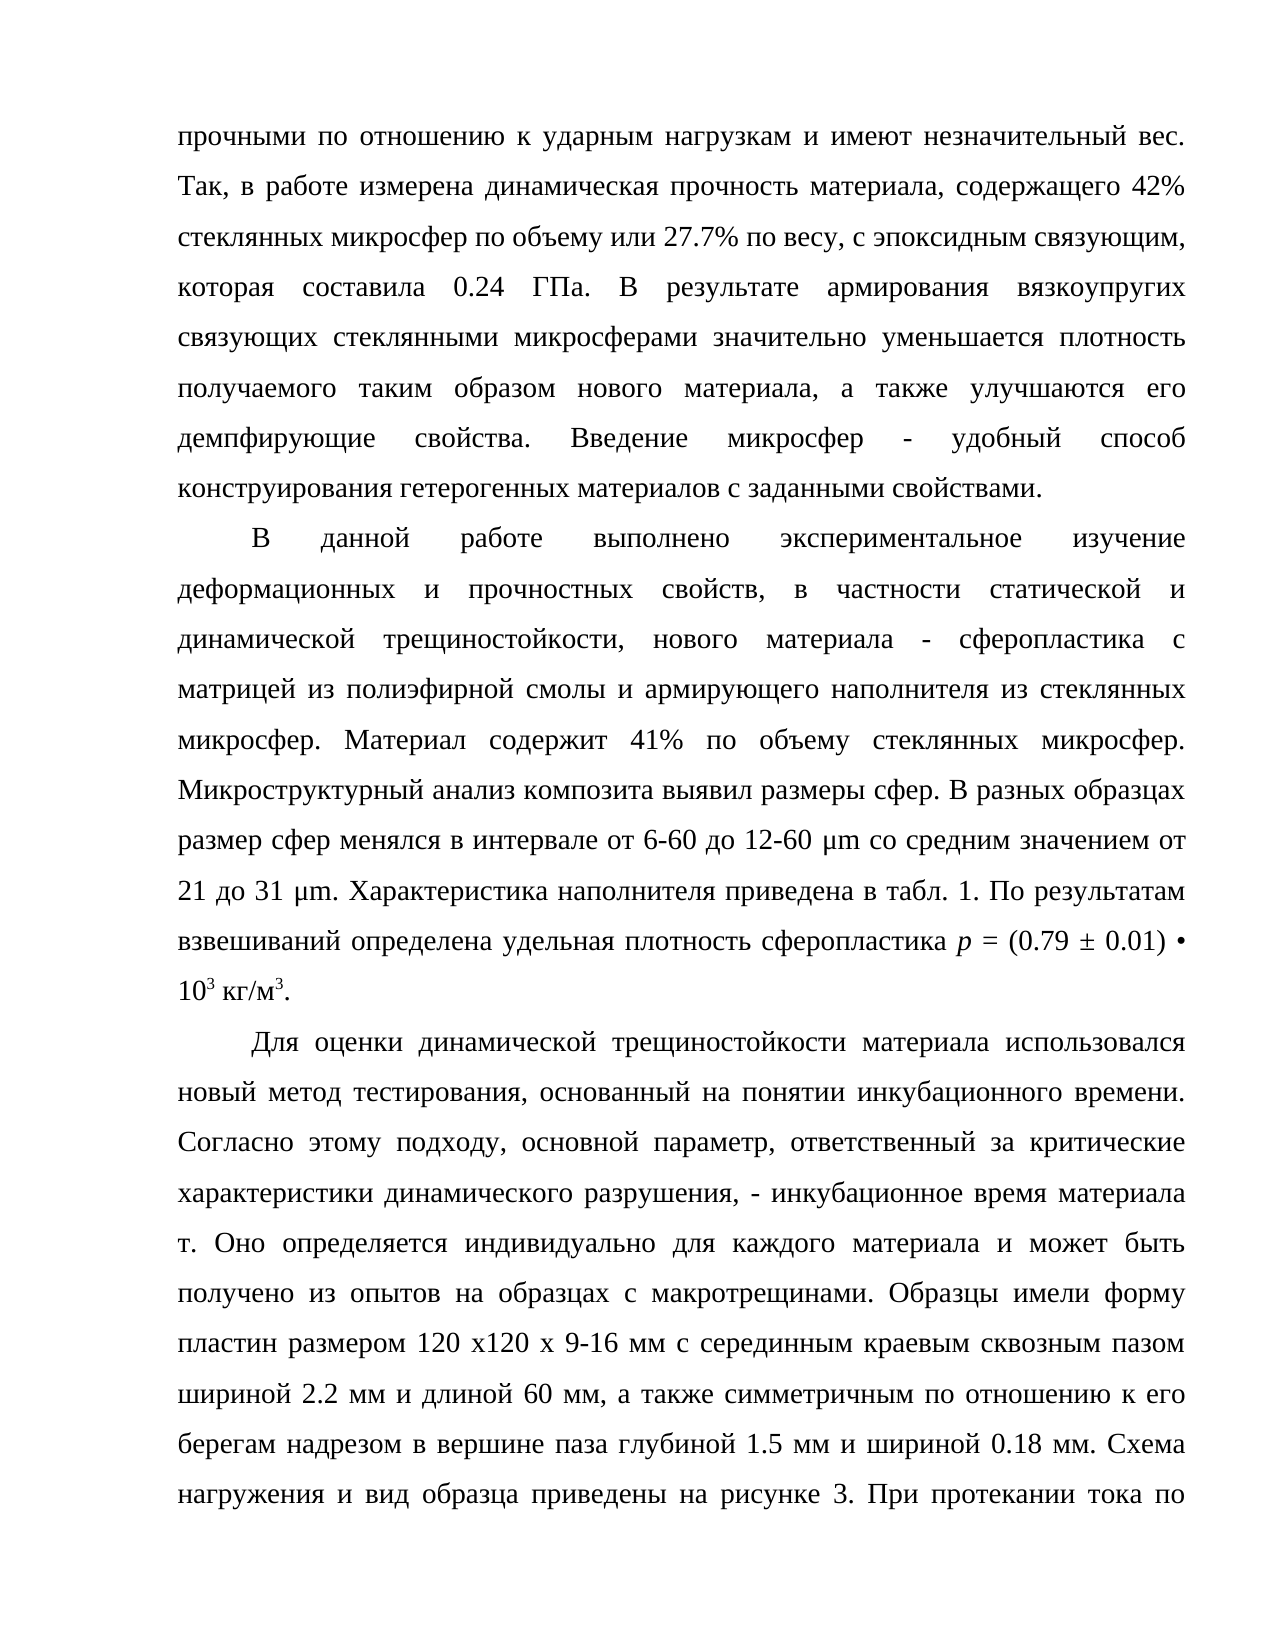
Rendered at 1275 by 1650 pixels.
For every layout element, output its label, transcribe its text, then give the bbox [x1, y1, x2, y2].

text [177, 118, 1186, 504]
text В данной работе выполнено экспериментальное изучение деформационных и прочностных свойств, в частности статической и динамической трещиностойкости, нового материала - сферопластика с матрицей из полиэфирной смолы и армирующего наполнителя из стеклянных микросфер. Материал содержит 41% по объему стеклянных микросфер. Микроструктурный анализ композита выявил размеры сфер. В разных образцах размер сфер менялся в интервале от 6-60 до 12-60 μm со средним значением от 21 до 31 μm. Характеристика наполнителя приведена в табл. 1. По результатам взвешиваний определена удельная плотность сферопластика р = (0.79 ± 0.01) • 103 кг/м3. [177, 521, 1186, 1007]
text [177, 1024, 1186, 1510]
